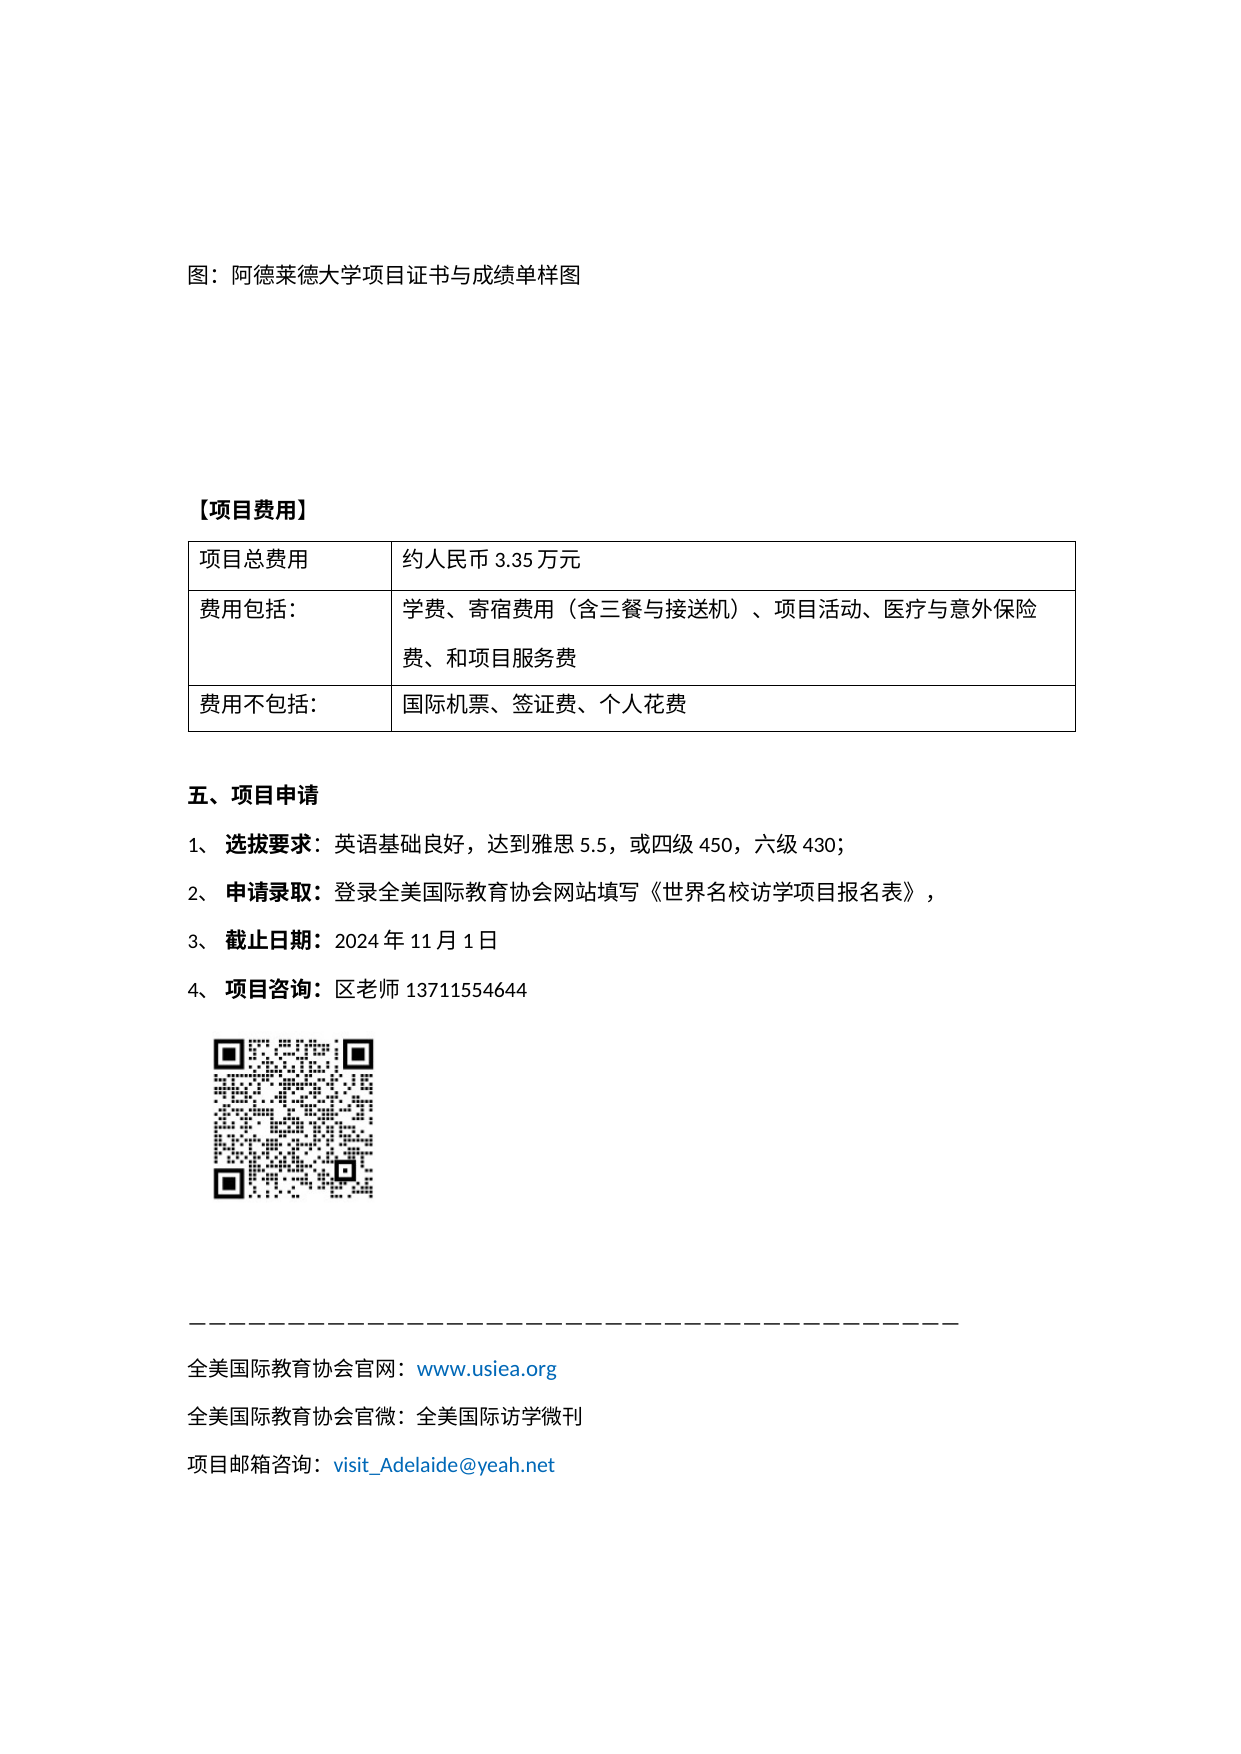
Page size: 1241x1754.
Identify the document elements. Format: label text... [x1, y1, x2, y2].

table_header 约人民币3.35万元 [392, 542, 1075, 590]
text 图：阿德莱德大学项目证书与成绩单样图 [187, 257, 1053, 339]
text 项目邮箱咨询：visit_Adelaide@yeah.net [187, 1447, 1053, 1479]
table_cell 学费、寄宿费用（含三餐与接送机）、项目活动、医疗与意外保险费、和项目服务费 [392, 591, 1075, 685]
text ——————————————————————————————————————— [187, 1306, 1053, 1338]
table_cell 国际机票、签证费、个人花费 [392, 686, 1075, 731]
list 截止日期：2024年11月1日 [187, 923, 1053, 956]
table_cell 费用包括： [189, 591, 391, 685]
text 五、项目申请 [187, 778, 1053, 811]
text 全美国际教育协会官微：全美国际访学微刊 [187, 1399, 1053, 1432]
list 选拔要求：英语基础良好，达到雅思5.5，或四级450，六级430； [187, 826, 1053, 859]
picture [187, 1019, 398, 1221]
text 全美国际教育协会官网：www.usiea.org [187, 1352, 1053, 1384]
list 项目咨询：区老师 13711554644 [187, 971, 1053, 1004]
table_cell 费用不包括： [189, 686, 391, 731]
list 申请录取：登录全美国际教育协会网站填写《世界名校访学项目报名表》， [187, 875, 1053, 907]
text 【项目费用】 [187, 492, 1053, 525]
table_header 项目总费用 [189, 542, 391, 590]
